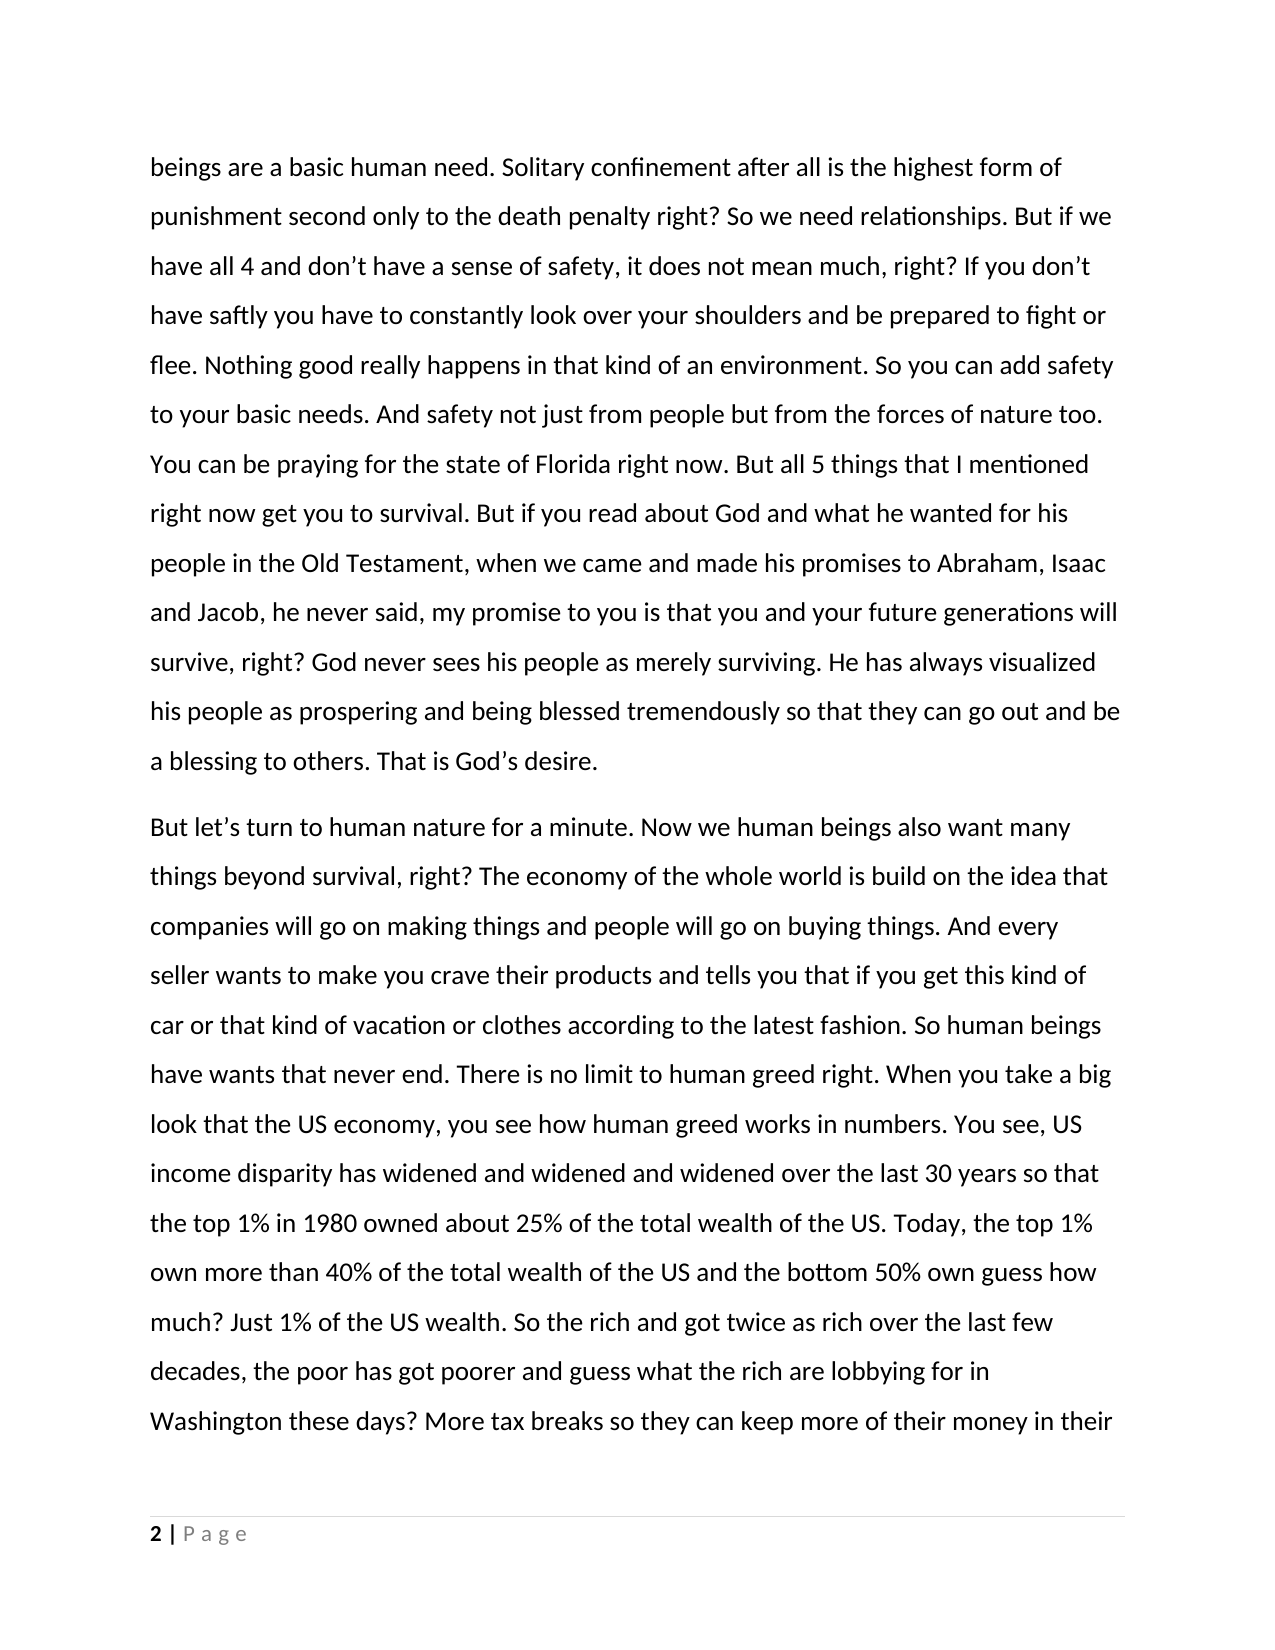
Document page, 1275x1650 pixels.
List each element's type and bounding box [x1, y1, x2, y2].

text [150, 810, 1125, 1437]
text [150, 150, 1125, 777]
